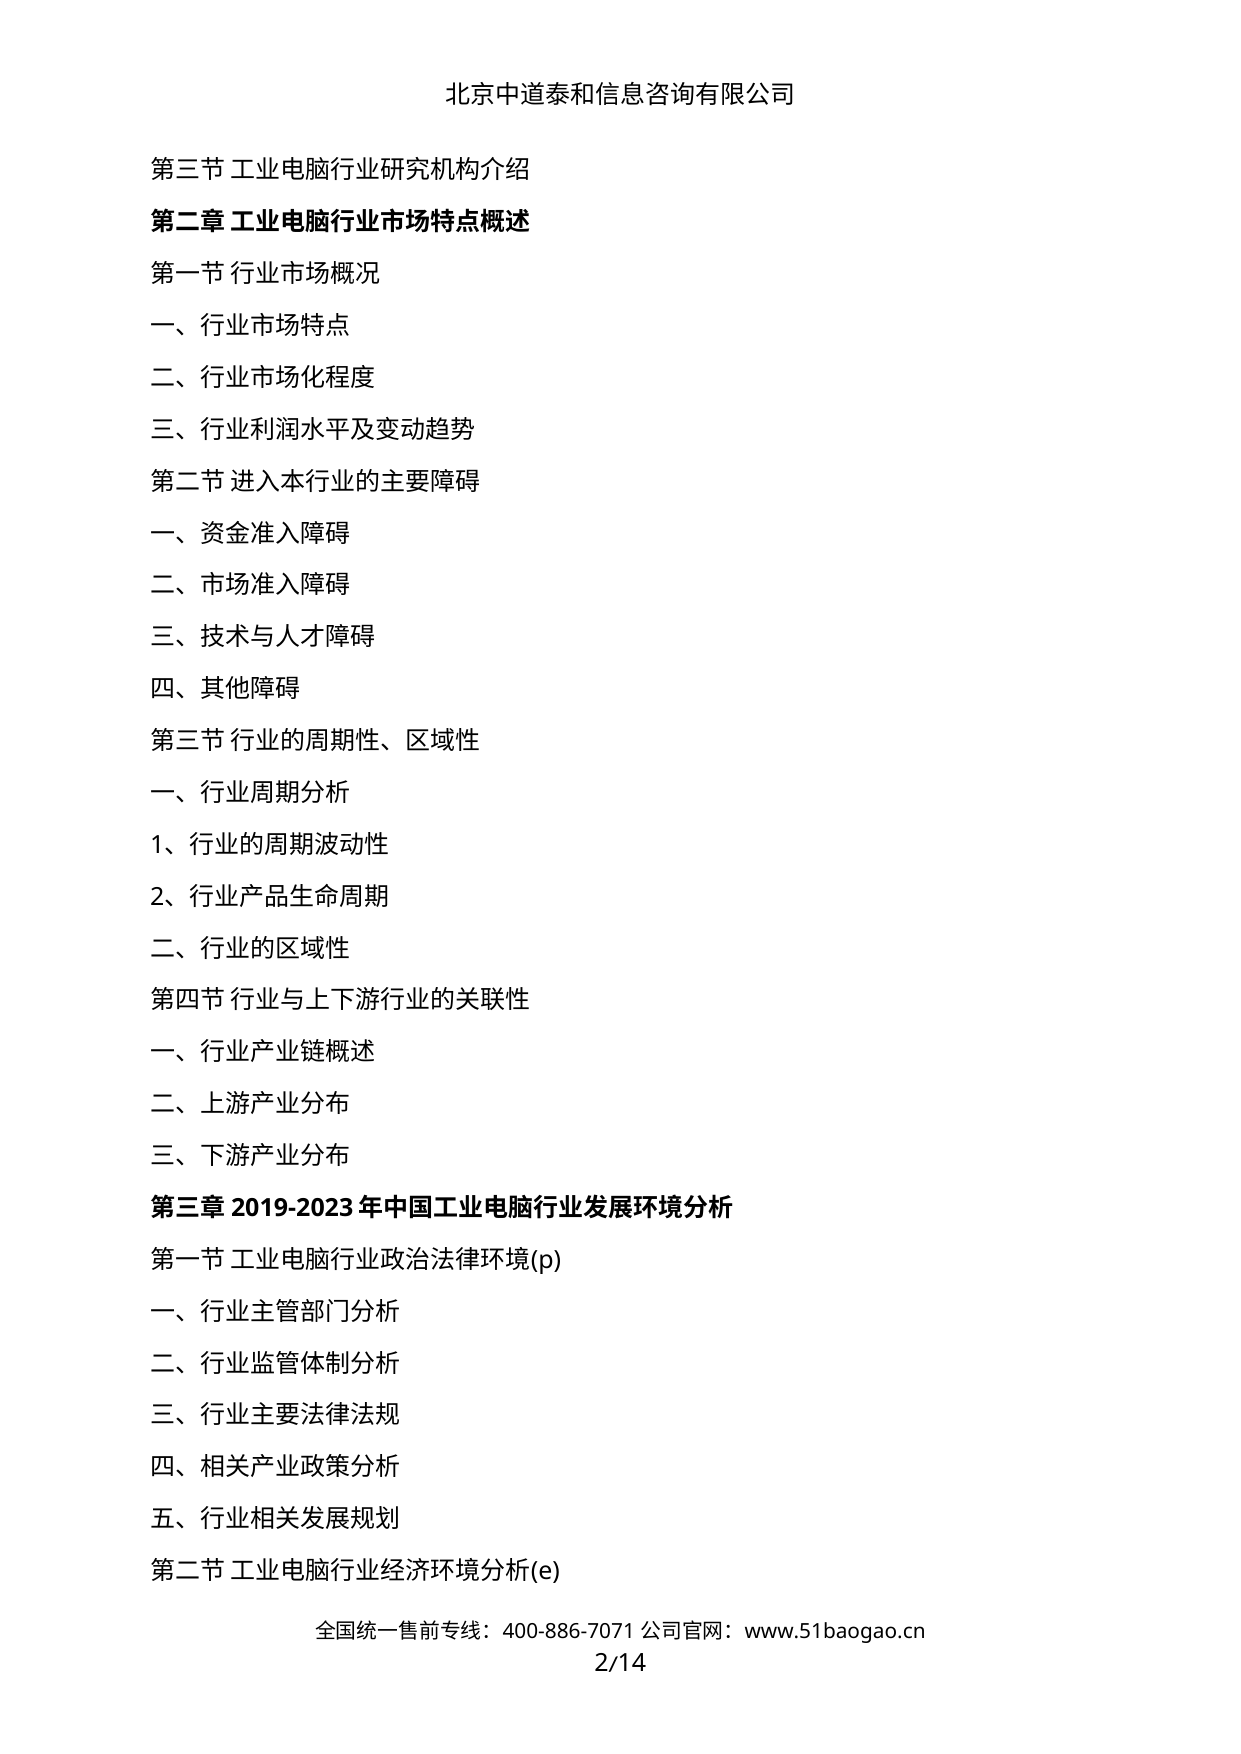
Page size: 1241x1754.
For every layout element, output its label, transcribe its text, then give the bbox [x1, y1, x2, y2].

text 四、其他障碍 [150, 669, 1090, 705]
text 1、行业的周期波动性 [150, 824, 1090, 861]
text 第二章 工业电脑行业市场特点概述 [150, 202, 1090, 238]
text 五、行业相关发展规划 [150, 1499, 1090, 1535]
text 二、上游产业分布 [150, 1084, 1090, 1120]
text 二、行业市场化程度 [150, 357, 1090, 394]
text 二、行业的区域性 [150, 928, 1090, 964]
text 第二节 工业电脑行业经济环境分析(e) [150, 1551, 1090, 1587]
text 第三节 工业电脑行业研究机构介绍 [150, 150, 1090, 186]
text 第二节 进入本行业的主要障碍 [150, 461, 1090, 497]
text 一、行业周期分析 [150, 772, 1090, 809]
text 一、资金准入障碍 [150, 513, 1090, 549]
text 二、行业监管体制分析 [150, 1343, 1090, 1379]
text 2、行业产品生命周期 [150, 876, 1090, 912]
text 三、下游产业分布 [150, 1136, 1090, 1172]
text 一、行业产业链概述 [150, 1032, 1090, 1068]
text 第三章 2019-2023年中国工业电脑行业发展环境分析 [150, 1187, 1090, 1224]
text 二、市场准入障碍 [150, 565, 1090, 601]
text 第三节 行业的周期性、区域性 [150, 721, 1090, 757]
text 三、技术与人才障碍 [150, 617, 1090, 653]
text 四、相关产业政策分析 [150, 1447, 1090, 1483]
text 第四节 行业与上下游行业的关联性 [150, 980, 1090, 1016]
text 三、行业利润水平及变动趋势 [150, 409, 1090, 446]
text 第一节 工业电脑行业政治法律环境(p) [150, 1239, 1090, 1276]
text 一、行业市场特点 [150, 306, 1090, 342]
text 一、行业主管部门分析 [150, 1291, 1090, 1327]
text 三、行业主要法律法规 [150, 1395, 1090, 1431]
text 第一节 行业市场概况 [150, 254, 1090, 290]
